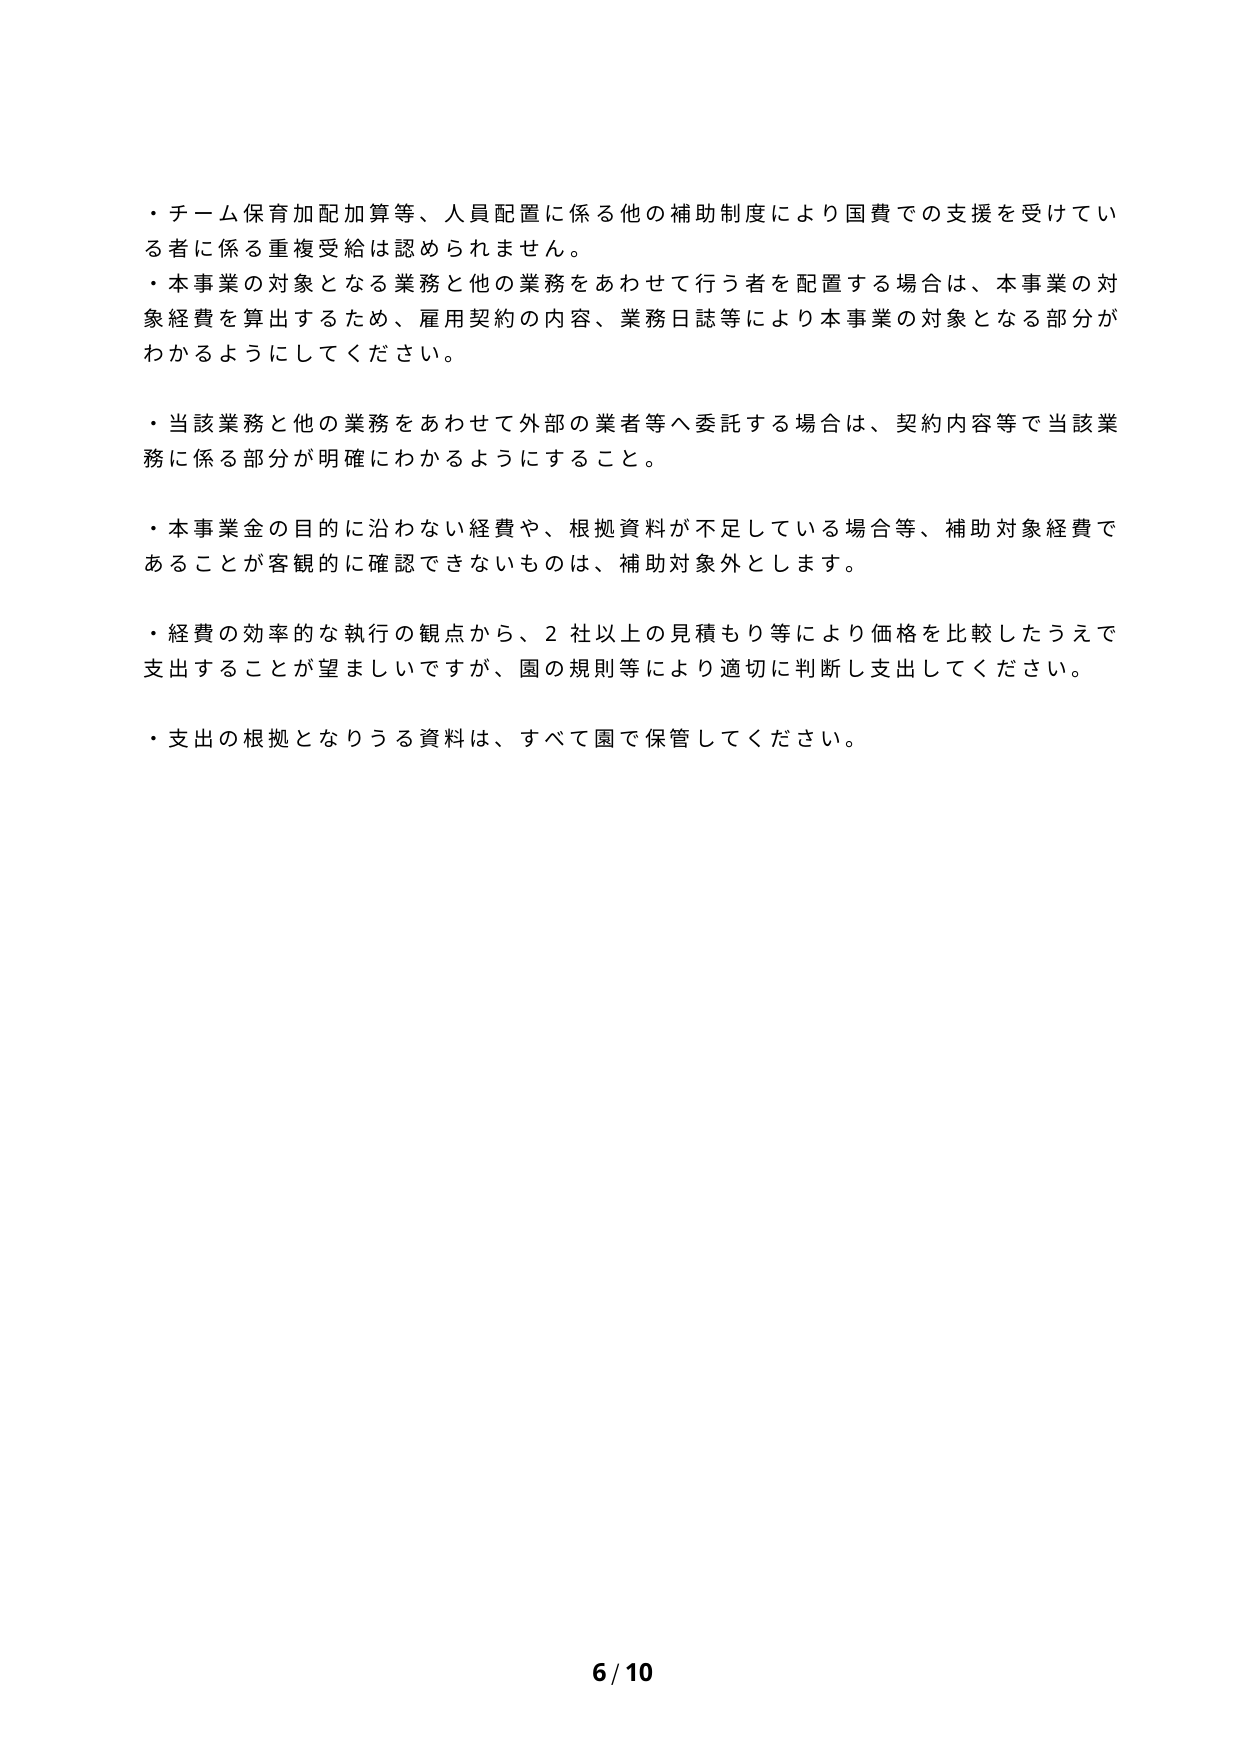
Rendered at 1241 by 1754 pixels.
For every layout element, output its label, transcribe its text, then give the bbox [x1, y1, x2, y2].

text ・支出の根拠となりうる資料は、すべて園で保管してください。 [132, 719, 1122, 754]
text ・本事業金の目的に沿わない経費や、根拠資料が不足している場合等、補助対象経費であることが客観的に確認できないものは、補助対象外とします。 [132, 509, 1122, 579]
text ・チーム保育加配加算等、人員配置に係る他の補助制度により国費での支援を受けている者に係る重複受給は認められません。 [132, 194, 1122, 264]
text ・本事業の対象となる業務と他の業務をあわせて行う者を配置する場合は、本事業の対象経費を算出するため、雇用契約の内容、業務日誌等により本事業の対象となる部分がわかるようにしてください。 [132, 264, 1122, 369]
text ・経費の効率的な執行の観点から、2社以上の見積もり等により価格を比較したうえで支出することが望ましいですが、園の規則等により適切に判断し支出してください。 [132, 614, 1122, 684]
text ・当該業務と他の業務をあわせて外部の業者等へ委託する場合は、契約内容等で当該業務に係る部分が明確にわかるようにすること。 [132, 404, 1122, 474]
